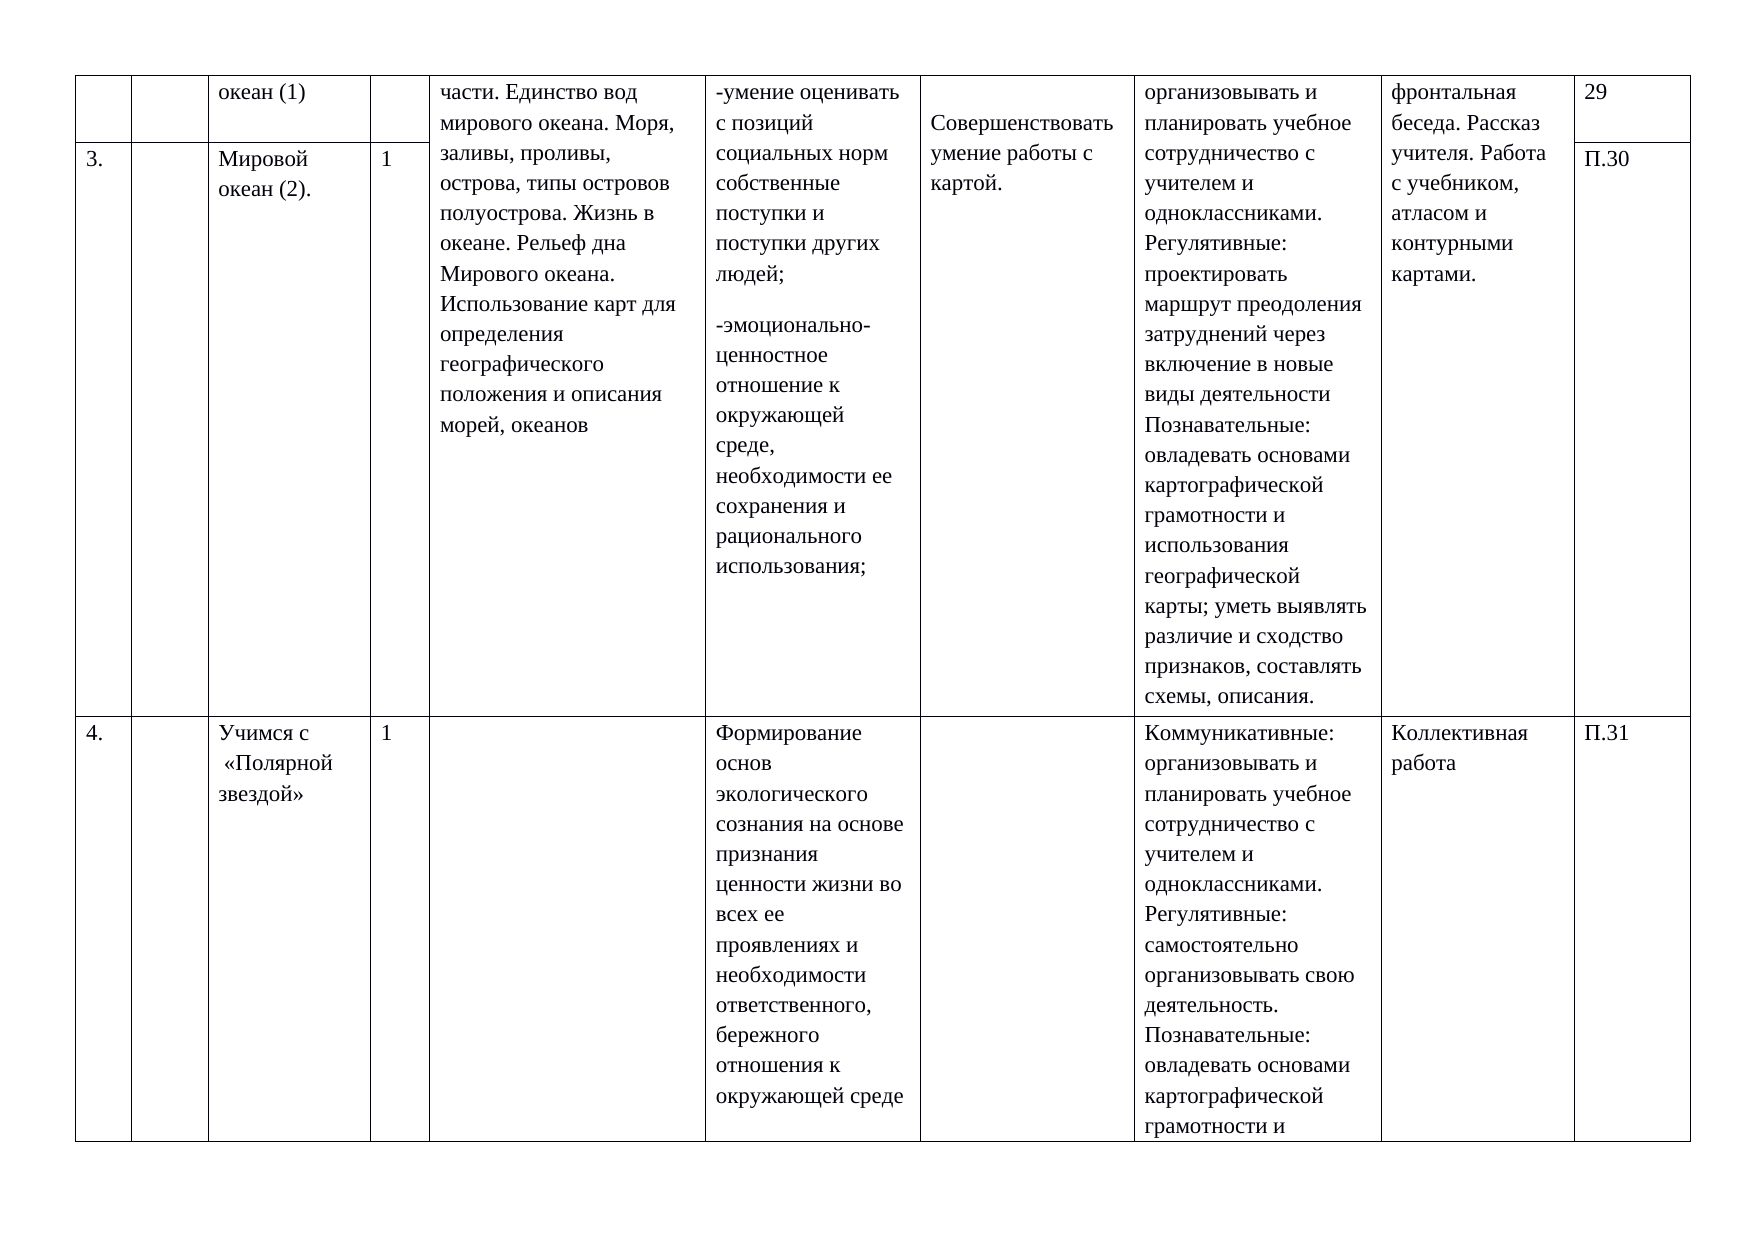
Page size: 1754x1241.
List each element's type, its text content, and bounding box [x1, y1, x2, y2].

table_cell П.31 [1575, 717, 1690, 1141]
table_cell [132, 717, 208, 1141]
table_cell 1 [371, 143, 429, 716]
table_cell Мировой океан (1) [209, 76, 370, 142]
table_cell П 29 [1575, 76, 1690, 142]
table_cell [209, 717, 370, 1141]
table_cell [430, 717, 705, 1141]
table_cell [1135, 76, 1381, 716]
table_cell 1 [371, 717, 429, 1141]
table_cell [132, 143, 208, 716]
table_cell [1135, 717, 1381, 1141]
table_cell 1 [371, 76, 429, 142]
table_cell Коллективная работа [1382, 717, 1574, 1141]
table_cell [706, 717, 920, 1141]
table_cell П.30 [1575, 143, 1690, 716]
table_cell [430, 76, 705, 716]
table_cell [1382, 76, 1574, 716]
table_cell 3. [76, 143, 131, 716]
table_cell [132, 76, 208, 142]
table_cell 4. [76, 717, 131, 1141]
table_cell Мировой океан (2). [209, 143, 370, 716]
table_cell [921, 717, 1134, 1141]
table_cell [921, 76, 1134, 716]
table_cell 2. [76, 76, 131, 142]
